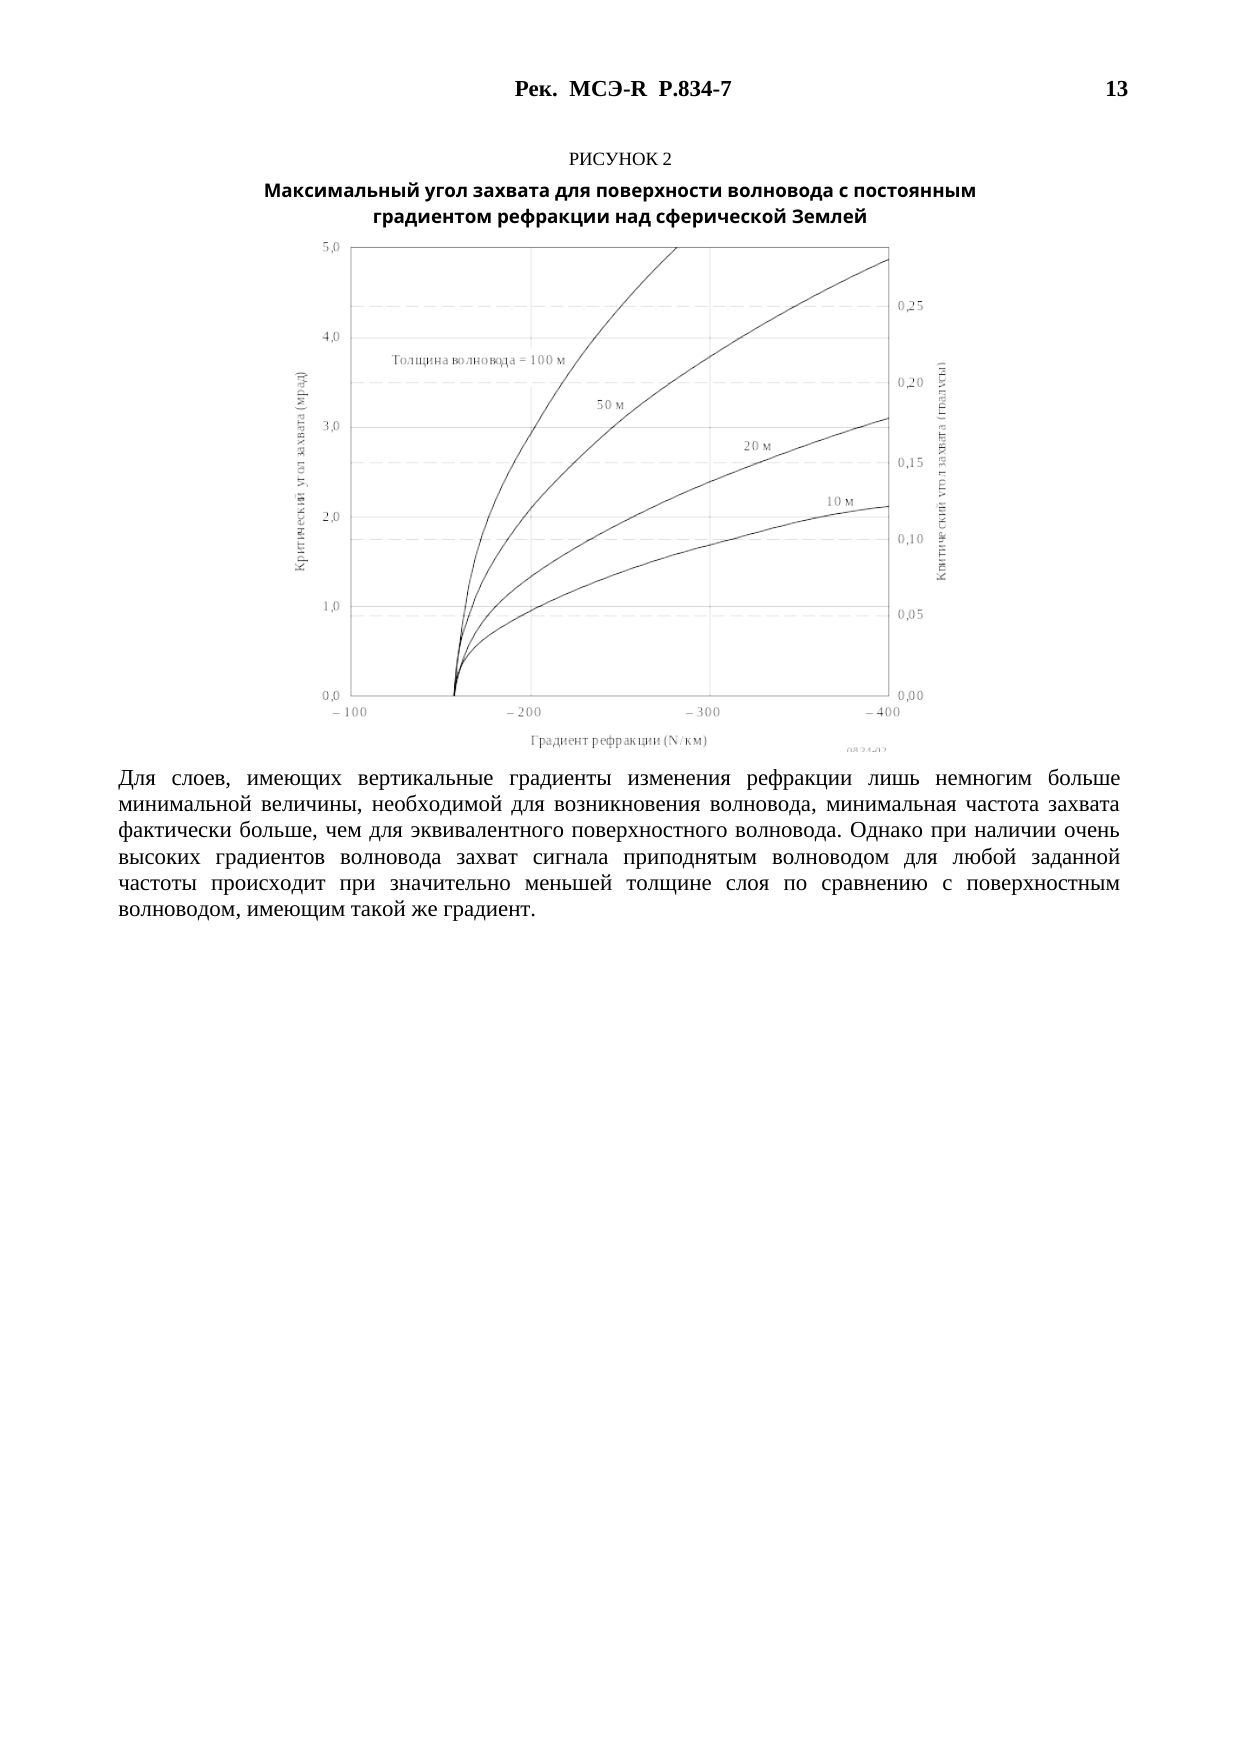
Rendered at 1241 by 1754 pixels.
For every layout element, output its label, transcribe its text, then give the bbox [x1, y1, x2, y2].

text РИСУНОК 2 [118, 148, 1122, 169]
text Для слоев, имеющих вертикальные градиенты изменения рефракции лишь немногим больше минимальной величины, необходимой для возникновения волновода, минимальная частота захвата фактически больше, чем для эквивалентного поверхностного волновода. Однако при наличии очень высоких градиентов волновода захват сигнала приподнятым волноводом для любой заданной частоты происходит при значительно меньшей толщине слоя по сравнению с поверхностным волноводом, имеющим такой же градиент. [118, 764, 1122, 922]
title Максимальный угол захвата для поверхности волновода с постоянным градиентом рефракции над сферической Землей [118, 178, 1122, 229]
